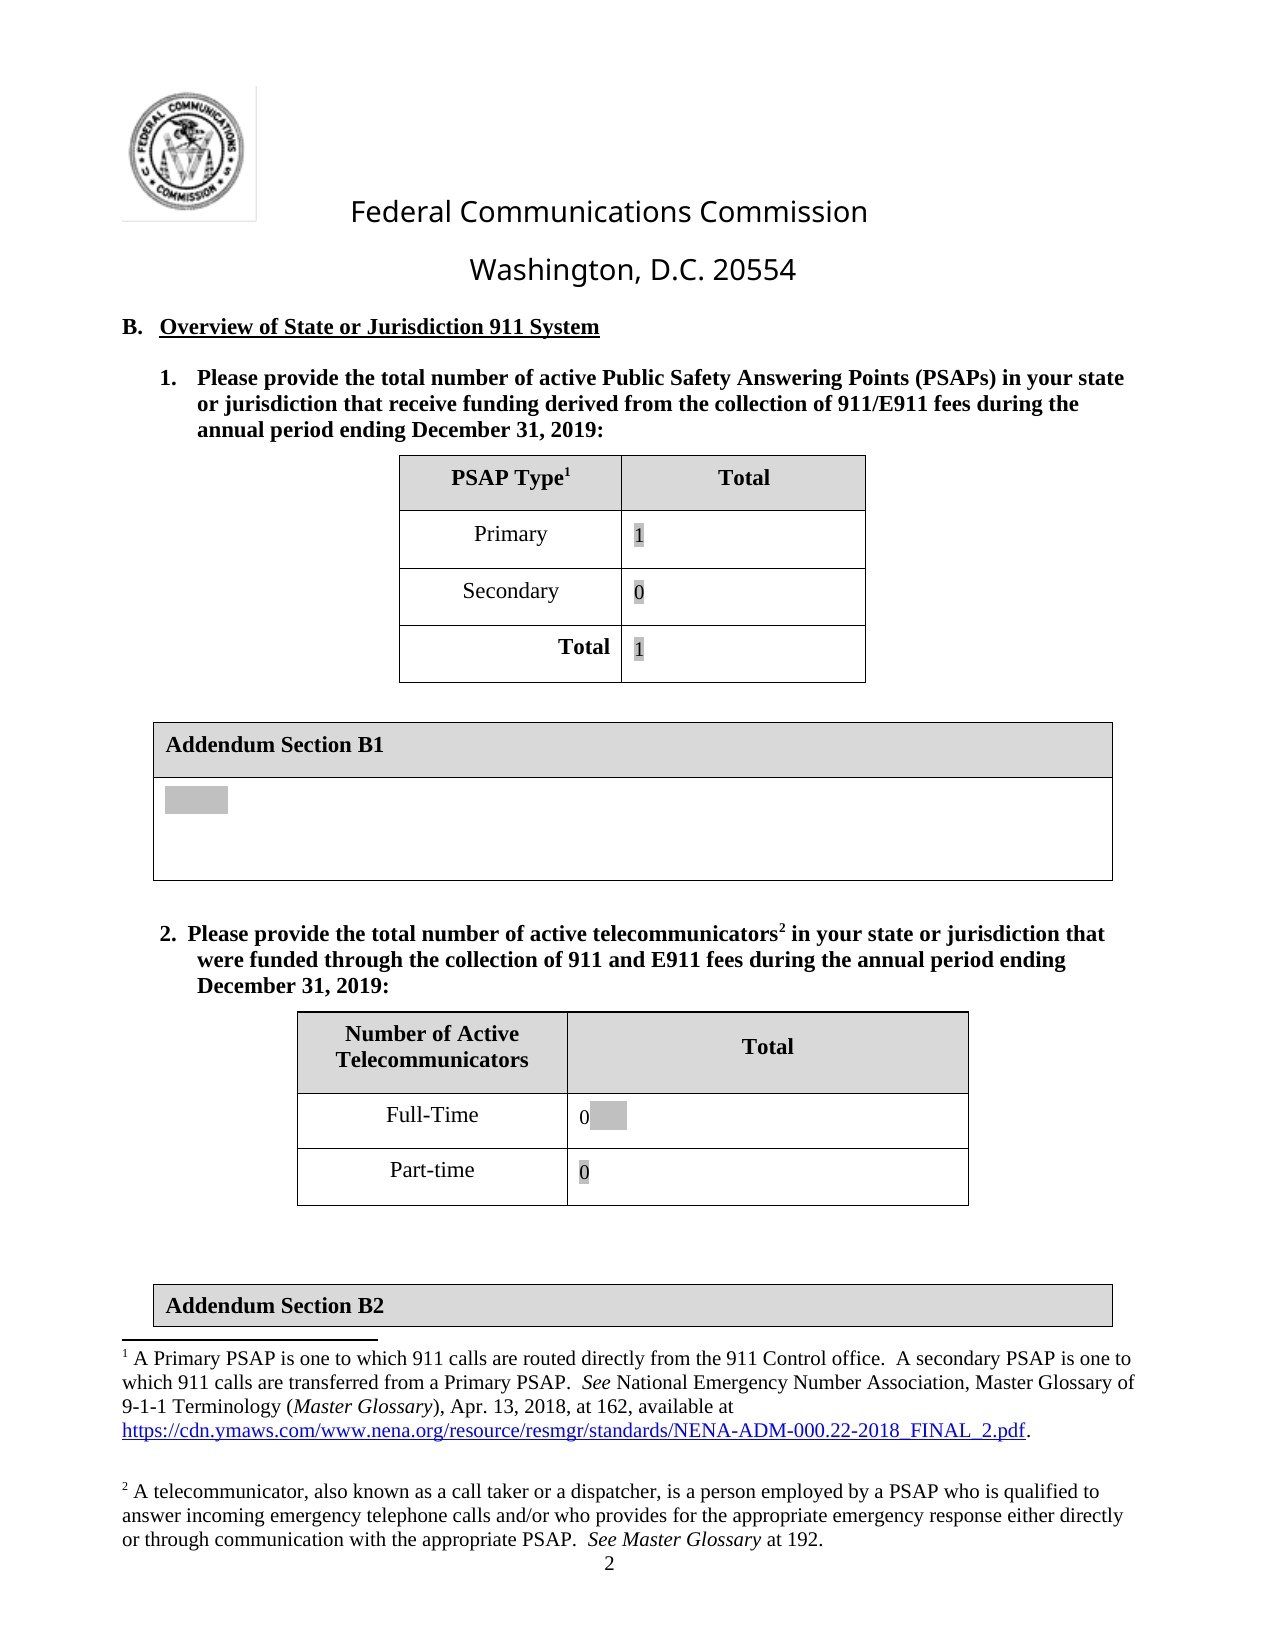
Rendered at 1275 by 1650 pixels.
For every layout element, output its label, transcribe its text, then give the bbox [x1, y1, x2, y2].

list Please provide the total number of active telecommunicators in your state or jurisdiction that were funded through the collection of 911 and E911 fees during the annual period ending December 31, 2019: [159, 920, 1144, 999]
table_header Total [568, 1013, 968, 1093]
list Please provide the total number of active Public Safety Answering Points (PSAPs) in your state or jurisdiction that receive funding derived from the collection of 911/E911 fees during the annual period ending December 31, 2019: [159, 364, 1144, 443]
picture [121, 86, 258, 223]
table_cell Full-Time [298, 1094, 567, 1148]
table_header PSAP Type [400, 456, 621, 510]
table_cell Primary [400, 511, 621, 568]
table_cell 0 [568, 1149, 968, 1205]
table_cell 0 [568, 1094, 968, 1148]
table_cell Total [400, 626, 621, 682]
table_header Total [622, 456, 865, 510]
table_cell 1 [622, 511, 865, 568]
table_cell Secondary [400, 569, 621, 625]
table_header Addendum Section B2 [154, 1285, 1112, 1326]
table_cell 0 [622, 569, 865, 625]
list Overview of State or Jurisdiction 911 System [122, 313, 1144, 364]
table_cell Part-time [298, 1149, 567, 1205]
table_header Addendum Section B1 [154, 723, 1112, 777]
table_header Number of Active Telecommunicators [298, 1013, 567, 1093]
table_cell 1 [622, 626, 865, 682]
table_cell [154, 778, 1112, 880]
